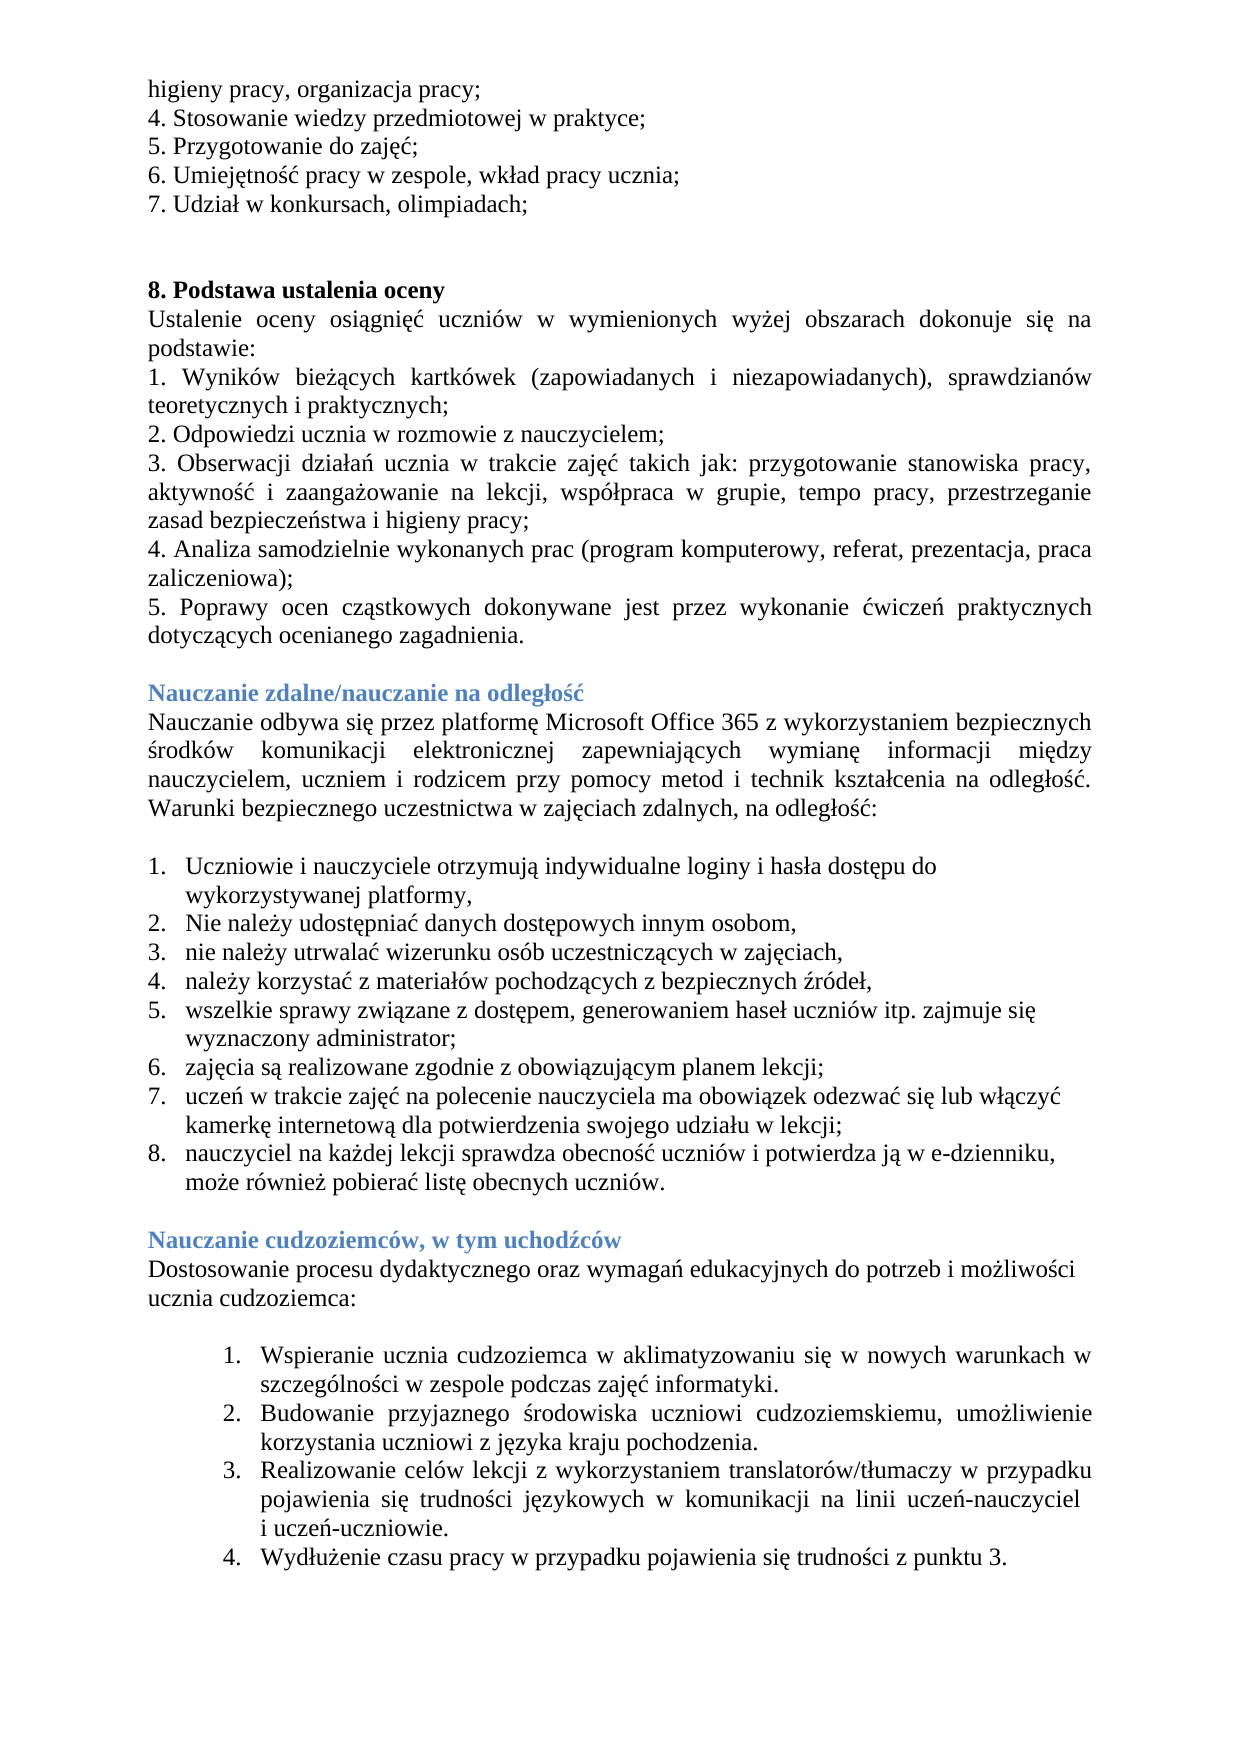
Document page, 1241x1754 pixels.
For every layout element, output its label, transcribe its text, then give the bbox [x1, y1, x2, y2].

list Uczniowie i nauczyciele otrzymują indywidualne loginy i hasła dostępu do wykorzystywanej platformy, [148, 851, 1093, 908]
list Wspieranie ucznia cudzoziemca w aklimatyzowaniu się w nowych warunkach w szczególności w zespole podczas zajęć informatyki. [223, 1341, 1093, 1398]
list zajęcia są realizowane zgodnie z obowiązującym planem lekcji; [148, 1052, 1093, 1081]
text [148, 74, 1093, 218]
list nauczyciel na każdej lekcji sprawdza obecność uczniów i potwierdza ją w e-dzienniku, może również pobierać listę obecnych uczniów. [148, 1138, 1093, 1196]
list nie należy utrwalać wizerunku osób uczestniczących w zajęciach, [148, 937, 1093, 966]
list Budowanie przyjaznego środowiska uczniowi cudzoziemskiemu, umożliwienie korzystania uczniowi z języka kraju pochodzenia. [223, 1398, 1093, 1456]
list wszelkie sprawy związane z dostępem, generowaniem haseł uczniów itp. zajmuje się wyznaczony administrator; [148, 995, 1093, 1052]
list należy korzystać z materiałów pochodzących z bezpiecznych źródeł, [148, 966, 1093, 995]
text 8. Podstawa ustalenia oceny Ustalenie oceny osiągnięć uczniów w wymienionych wyżej obszarach dokonuje się na podstawie: 1. Wyników bieżących kartkówek (zapowiadanych i niezapowiadanych), sprawdzianów teoretycznych i praktycznych; 2. Odpowiedzi ucznia w rozmowie z nauczycielem; 3. Obserwacji działań ucznia w trakcie zajęć takich jak: przygotowanie stanowiska pracy, aktywność i zaangażowanie na lekcji, współpraca w grupie, tempo pracy, przestrzeganie zasad bezpieczeństwa i higieny pracy; 4. Analiza samodzielnie wykonanych prac (program komputerowy, referat, prezentacja, praca zaliczeniowa); 5. Poprawy ocen cząstkowych dokonywane jest przez wykonanie ćwiczeń praktycznych dotyczących ocenianego zagadnienia. Nauczanie zdalne/nauczanie na odległość Nauczanie odbywa się przez platformę Microsoft Office 365 z wykorzystaniem bezpiecznych środków komunikacji elektronicznej zapewniających wymianę informacji między nauczycielem, uczniem i rodzicem przy pomocy metod i technik kształcenia na odległość. Warunki bezpiecznego uczestnictwa w zajęciach zdalnych, na odległość: [148, 247, 1093, 822]
list Wydłużenie czasu pracy w przypadku pojawienia się trudności z punktu 3. [223, 1542, 1093, 1571]
list uczeń w trakcie zajęć na polecenie nauczyciela ma obowiązek odezwać się lub włączyć kamerkę internetową dla potwierdzenia swojego udziału w lekcji; [148, 1081, 1093, 1138]
text Nauczanie cudzoziemców, w tym uchodźców Dostosowanie procesu dydaktycznego oraz wymagań edukacyjnych do potrzeb i możliwości ucznia cudzoziemca: [148, 1225, 1093, 1311]
list Realizowanie celów lekcji z wykorzystaniem translatorów/tłumaczy w przypadku pojawienia się trudności językowych w komunikacji na linii uczeń-nauczyciel i uczeń-uczniowie. [223, 1456, 1093, 1542]
list Nie należy udostępniać danych dostępowych innym osobom, [148, 908, 1093, 937]
